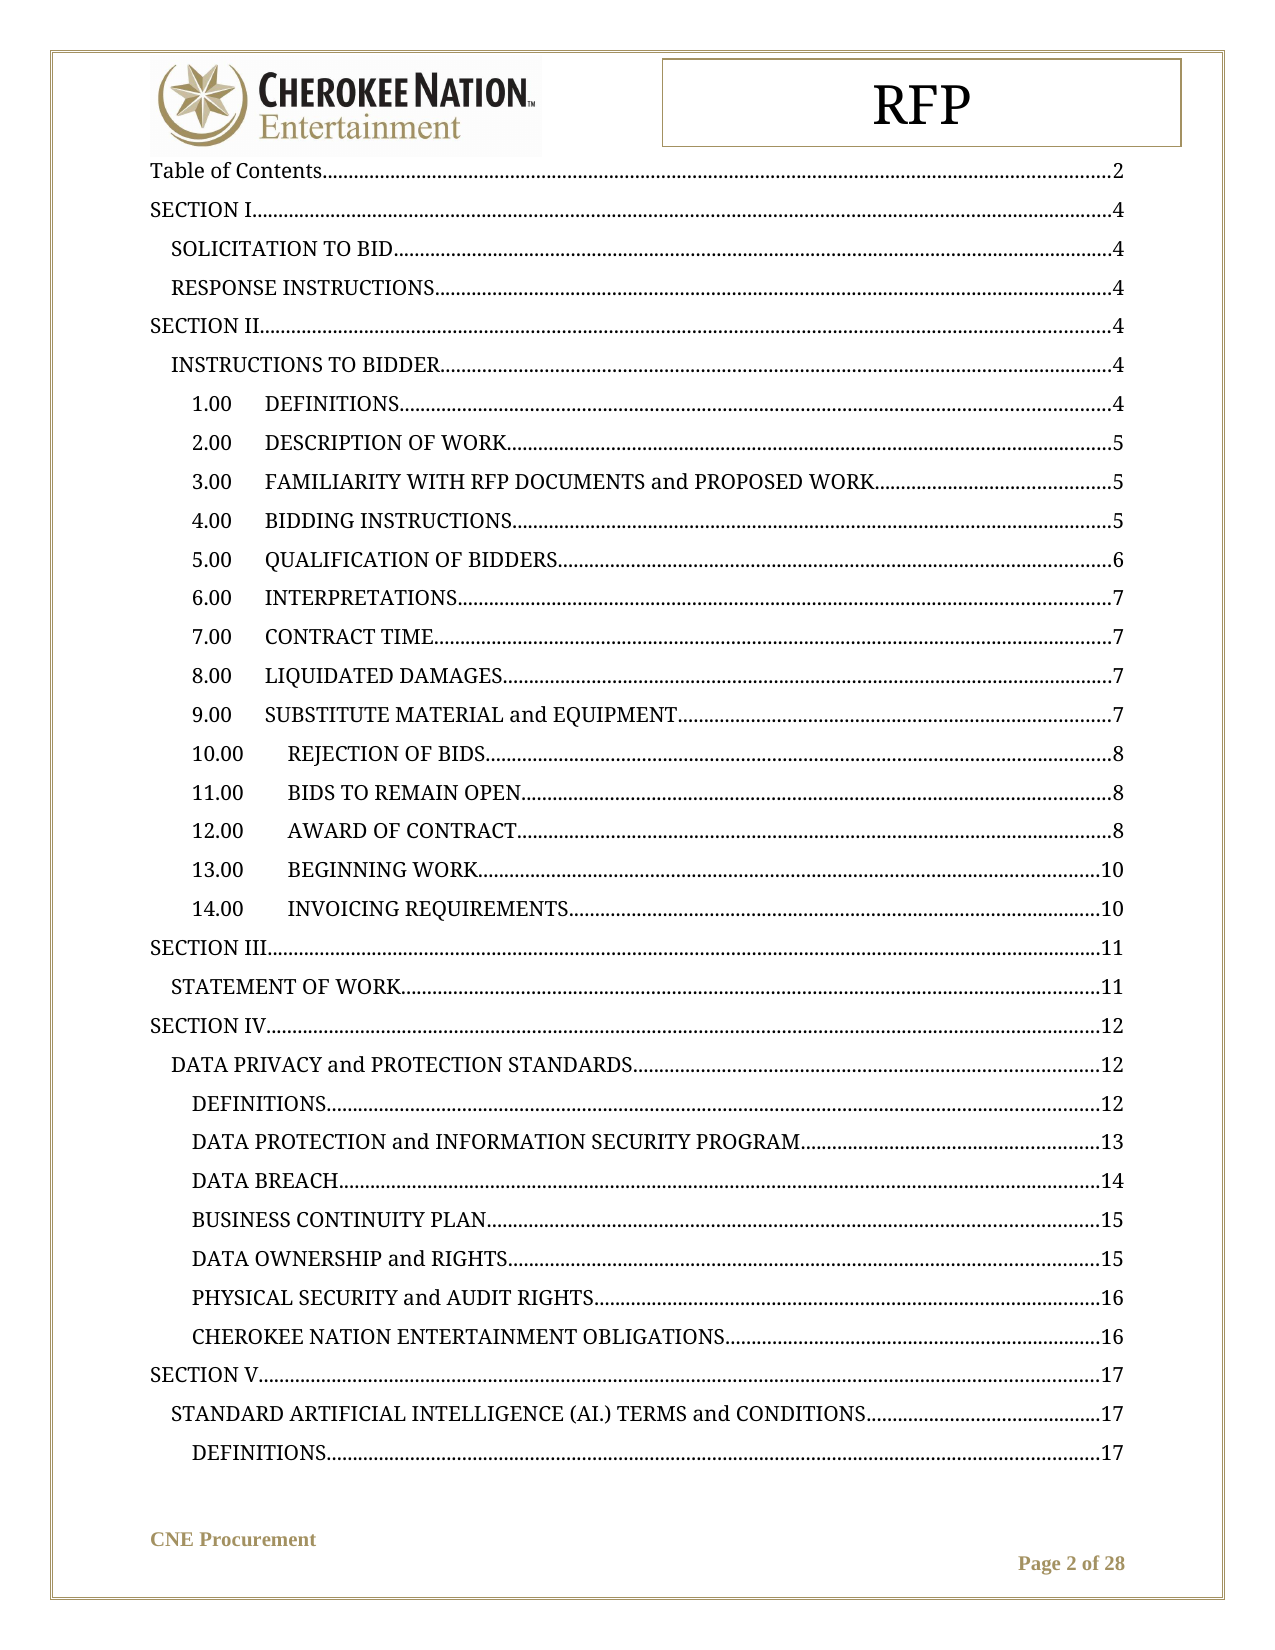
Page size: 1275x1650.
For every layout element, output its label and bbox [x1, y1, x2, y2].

picture [150, 55, 543, 157]
